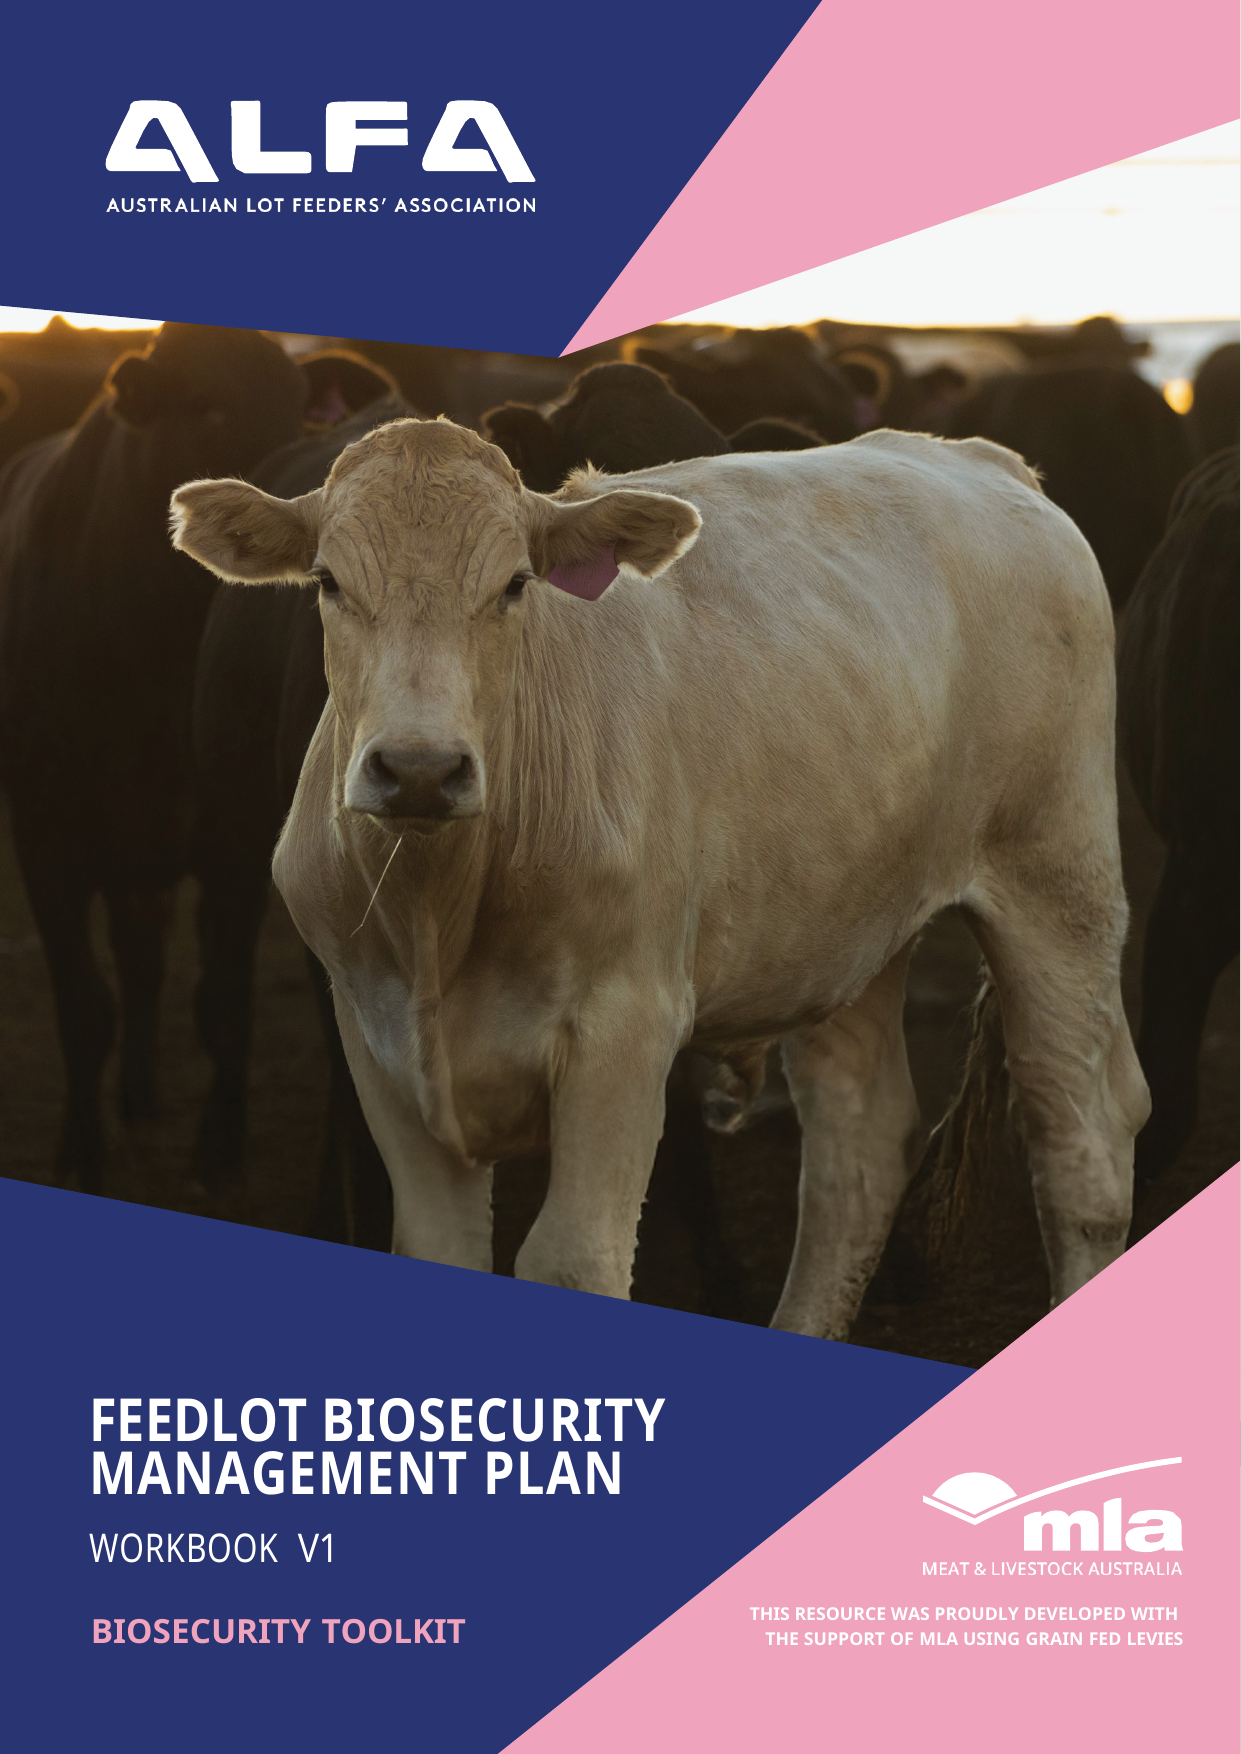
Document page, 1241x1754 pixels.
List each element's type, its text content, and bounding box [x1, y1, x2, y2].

text THIS RESOURCE WAS PROUDLY DEVELOPED WITH THE SUPPORT OF MLA USING GRAIN FED LEVIES [749, 1602, 1196, 1651]
picture [106, 198, 535, 212]
subtitle FEEDLOT BIOSECURITY MANAGEMENT PLAN [89, 1394, 1048, 1512]
picture [0, 119, 1241, 1369]
text WORKBOOK V1 [89, 1521, 1196, 1574]
